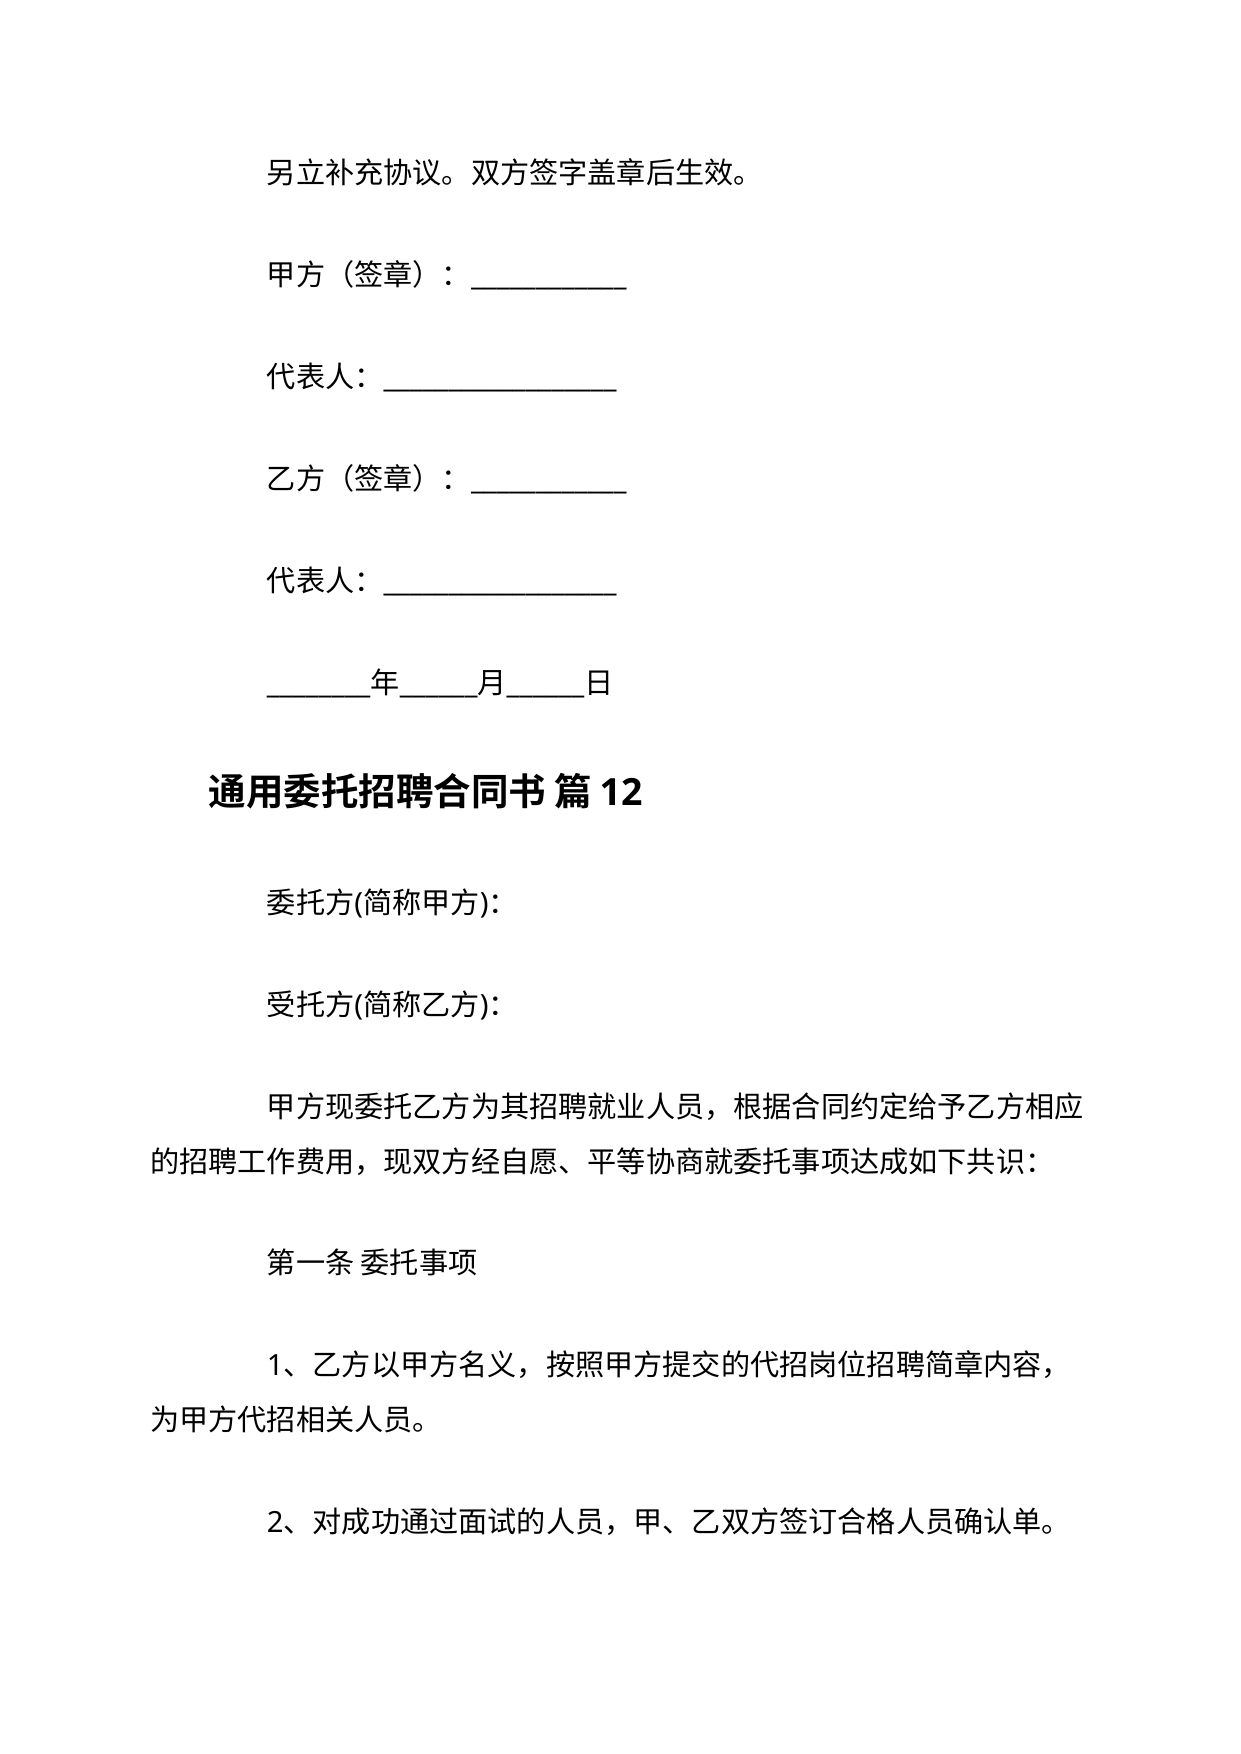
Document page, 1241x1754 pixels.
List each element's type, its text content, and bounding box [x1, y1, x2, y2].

text 另立补充协议。双方签字盖章后生效。 [150, 150, 1090, 192]
text 通用委托招聘合同书 篇12 [150, 762, 1090, 816]
text 甲方现委托乙方为其招聘就业人员，根据合同约定给予乙方相应的招聘工作费用，现双方经自愿、平等协商就委托事项达成如下共识： [150, 1083, 1090, 1180]
text 第一条 委托事项 [150, 1240, 1090, 1282]
text 甲方（签章）：____________ [150, 252, 1090, 294]
text ________年______月______日 [150, 660, 1090, 702]
text 1、乙方以甲方名义，按照甲方提交的代招岗位招聘简章内容，为甲方代招相关人员。 [150, 1342, 1090, 1439]
text 受托方(简称乙方)： [150, 981, 1090, 1024]
text 2、对成功通过面试的人员，甲、乙双方签订合格人员确认单。 [150, 1498, 1090, 1541]
text 代表人：__________________ [150, 354, 1090, 396]
text 代表人：__________________ [150, 558, 1090, 600]
text 委托方(简称甲方)： [150, 879, 1090, 922]
text 乙方（签章）：____________ [150, 456, 1090, 498]
